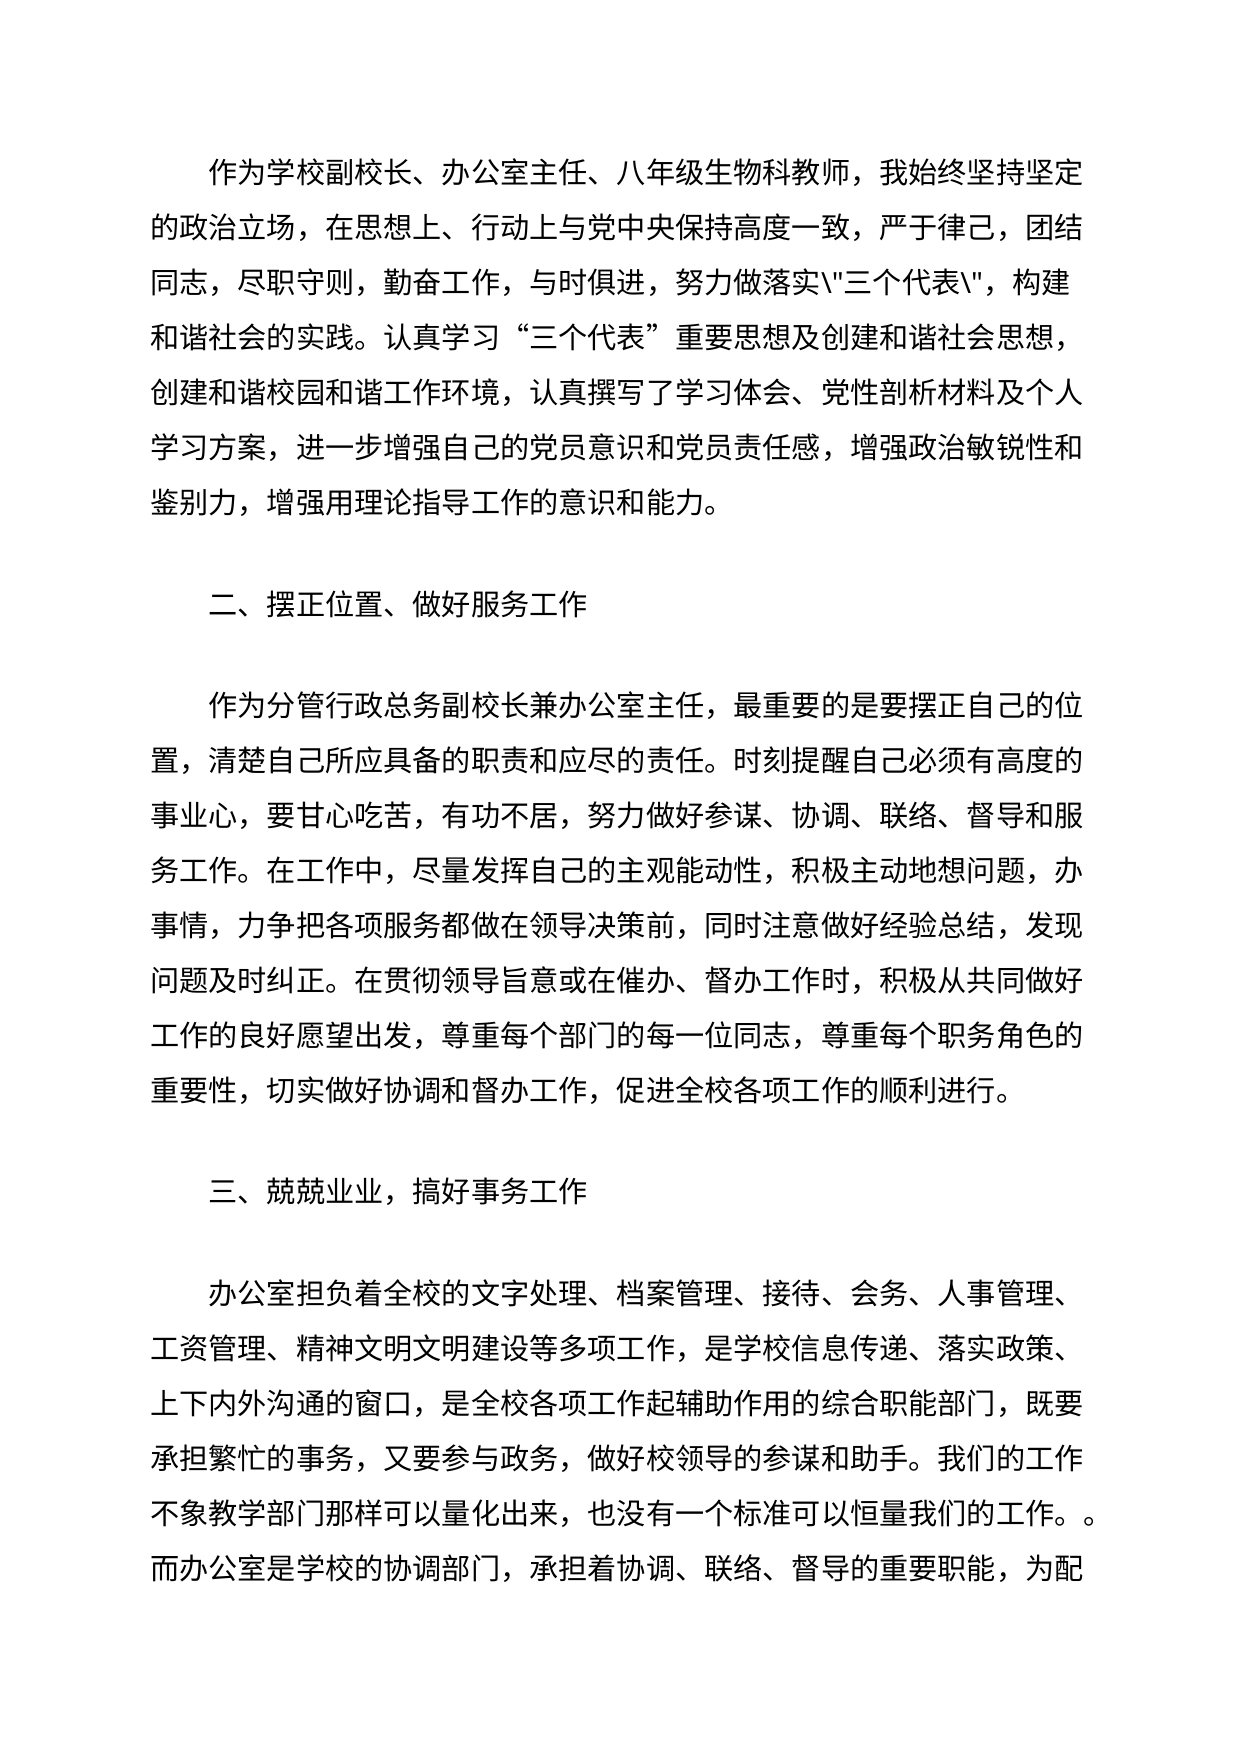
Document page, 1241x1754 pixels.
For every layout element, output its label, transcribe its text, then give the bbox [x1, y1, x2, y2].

text 作为分管行政总务副校长兼办公室主任，最重要的是要摆正自己的位置，清楚自己所应具备的职责和应尽的责任。时刻提醒自己必须有高度的事业心，要甘心吃苦，有功不居，努力做好参谋、协调、联络、督导和服务工作。在工作中，尽量发挥自己的主观能动性，积极主动地想问题，办事情，力争把各项服务都做在领导决策前，同时注意做好经验总结，发现问题及时纠正。在贯彻领导旨意或在催办、督办工作时，积极从共同做好工作的良好愿望出发，尊重每个部门的每一位同志，尊重每个职务角色的重要性，切实做好协调和督办工作，促进全校各项工作的顺利进行。 [150, 683, 1090, 1109]
text 作为学校副校长、办公室主任、八年级生物科教师，我始终坚持坚定的政治立场，在思想上、行动上与党中央保持高度一致，严于律己，团结同志，尽职守则，勤奋工作，与时俱进，努力做落实\"三个代表\"，构建和谐社会的实践。认真学习“三个代表”重要思想及创建和谐社会思想，创建和谐校园和谐工作环境，认真撰写了学习体会、党性剖析材料及个人学习方案，进一步增强自己的党员意识和党员责任感，增强政治敏锐性和鉴别力，增强用理论指导工作的意识和能力。 [150, 150, 1090, 522]
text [150, 1271, 1090, 1588]
text 三、兢兢业业，搞好事务工作 [150, 1169, 1090, 1211]
text 二、摆正位置、做好服务工作 [150, 581, 1090, 623]
